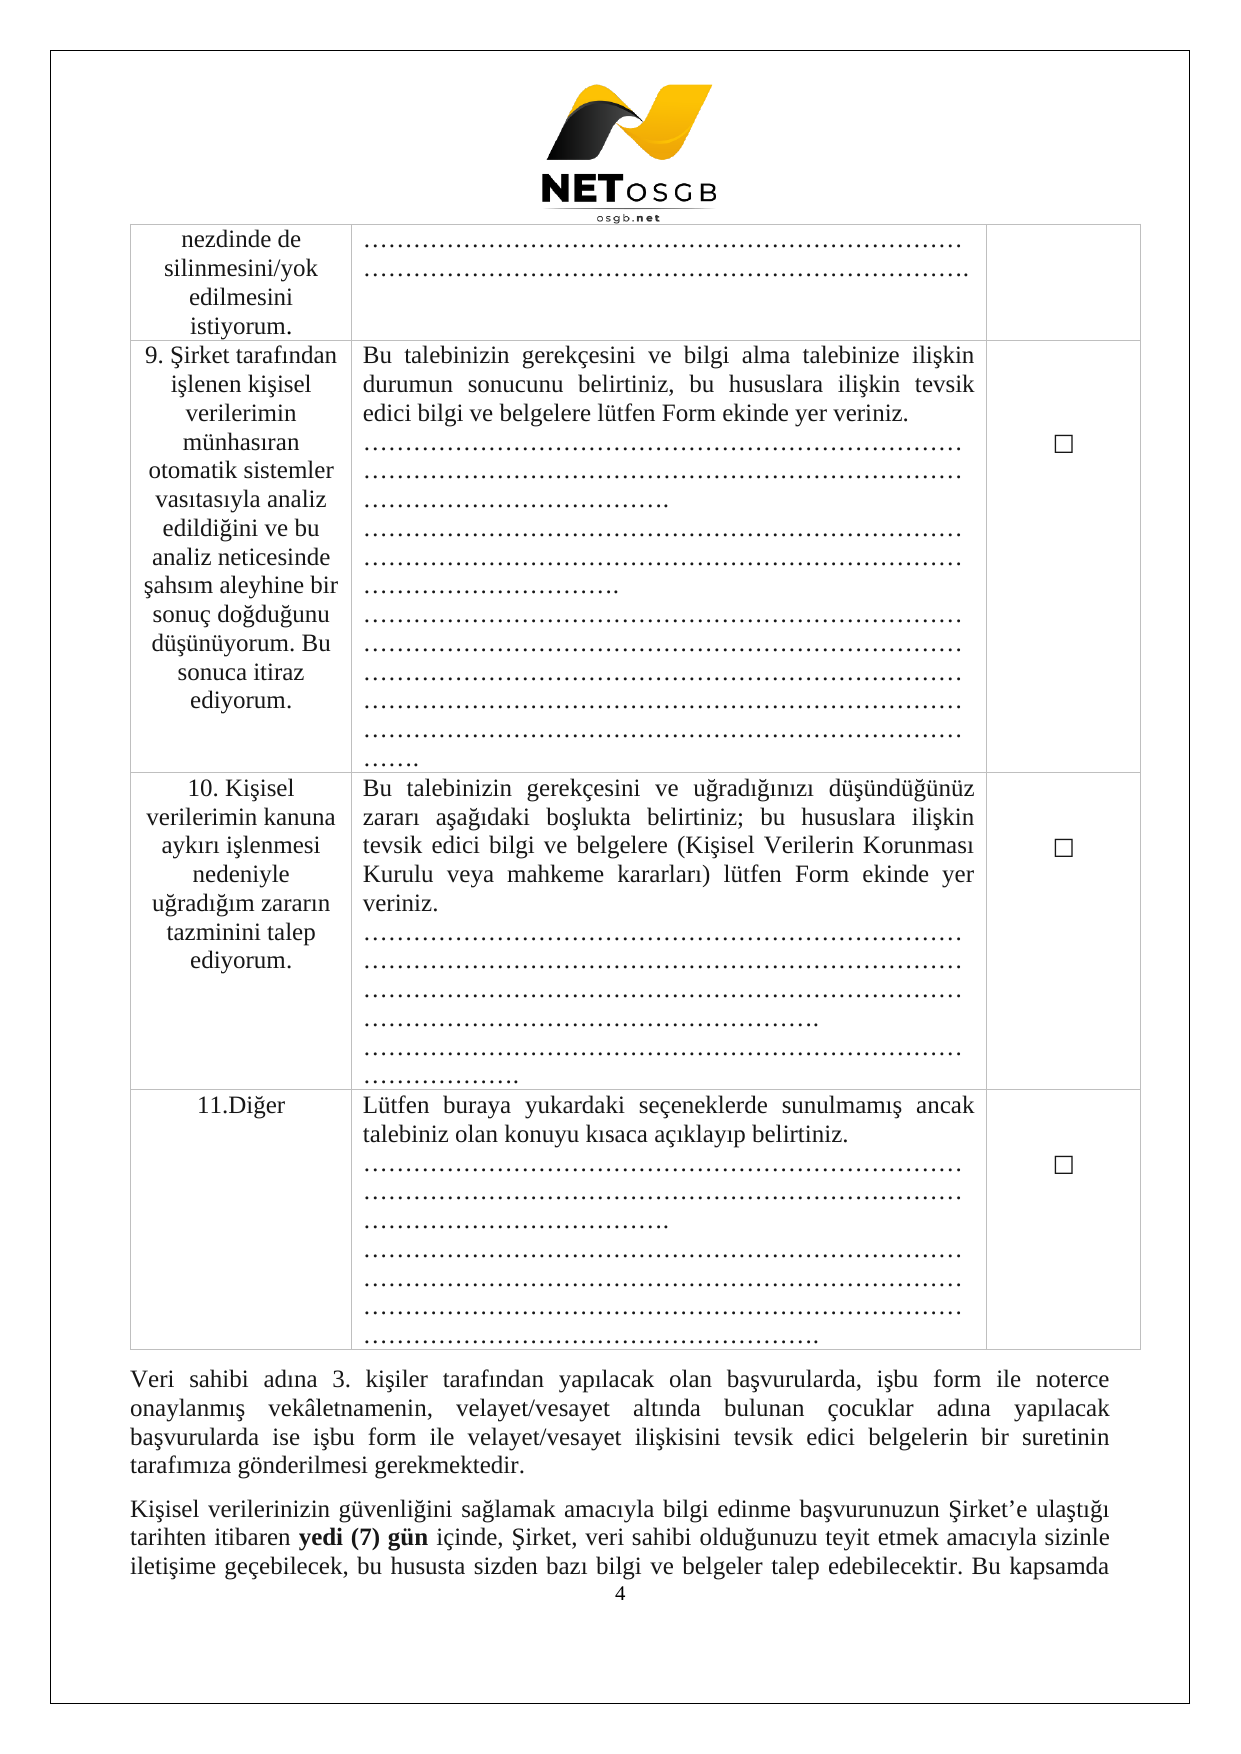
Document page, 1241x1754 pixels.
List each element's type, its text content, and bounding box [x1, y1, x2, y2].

table_cell Bu talebinizin gerekçesini ve bilgi alma talebinize ilişkin durumun sonucunu belirtiniz, bu hususlara ilişkin tevsik edici bilgi ve belgelere lütfen Form ekinde yer veriniz. ………………………………………………………………………………………………………………………………………………………………. ………………………………………………………………………………………………………………………………………………………….……………………………………………………………………………………………………………………………………………………………………………………………………………………………………………………………………………………………………………………………………. [352, 341, 986, 772]
picture [542, 84, 716, 224]
table_cell Bu talebinizin gerekçesini ve uğradığınızı düşündüğünüz zararı aşağıdaki boşlukta belirtiniz; bu hususlara ilişkin tevsik edici bilgi ve belgelere (Kişisel Verilerin Korunması Kurulu veya mahkeme kararları) lütfen Form ekinde yer veriniz. ………………………………………………………………………………………………………………………………………………………………………………………………………………………………………………. ………………………………………………………………………………. [352, 773, 986, 1089]
table_cell [987, 773, 1140, 1089]
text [130, 1494, 1110, 1580]
text Veri sahibi adına 3. kişiler tarafından yapılacak olan başvurularda, işbu form ile noterce onaylanmış vekâletnamenin, velayet/vesayet altında bulunan çocuklar adına yapılacak başvurularda ise işbu form ile velayet/vesayet ilişkisini tevsik edici belgelerin bir suretinin tarafımıza gönderilmesi gerekmektedir. [130, 1364, 1110, 1479]
table_cell 10. Kişisel verilerimin kanuna aykırı işlenmesi nedeniyle uğradığım zararın tazminini talep ediyorum. [131, 773, 351, 1089]
table_cell [987, 341, 1140, 772]
table_cell [987, 225, 1140, 339]
table_cell 9. Şirket tarafından işlenen kişisel verilerimin münhasıran otomatik sistemler vasıtasıyla analiz edildiğini ve bu analiz neticesinde şahsım aleyhine bir sonuç doğduğunu düşünüyorum. Bu sonuca itiraz ediyorum. [131, 341, 351, 772]
table_cell Lütfen buraya yukardaki seçeneklerde sunulmamış ancak talebiniz olan konuyu kısaca açıklayıp belirtiniz. ………………………………………………………………………………………………………………………………………………………………. ………………………………………………………………………………………………………………………………………………………………………………………………………………………………………………. [352, 1090, 986, 1349]
table_cell [987, 1090, 1140, 1349]
table_cell 11.Diğer [131, 1090, 351, 1349]
